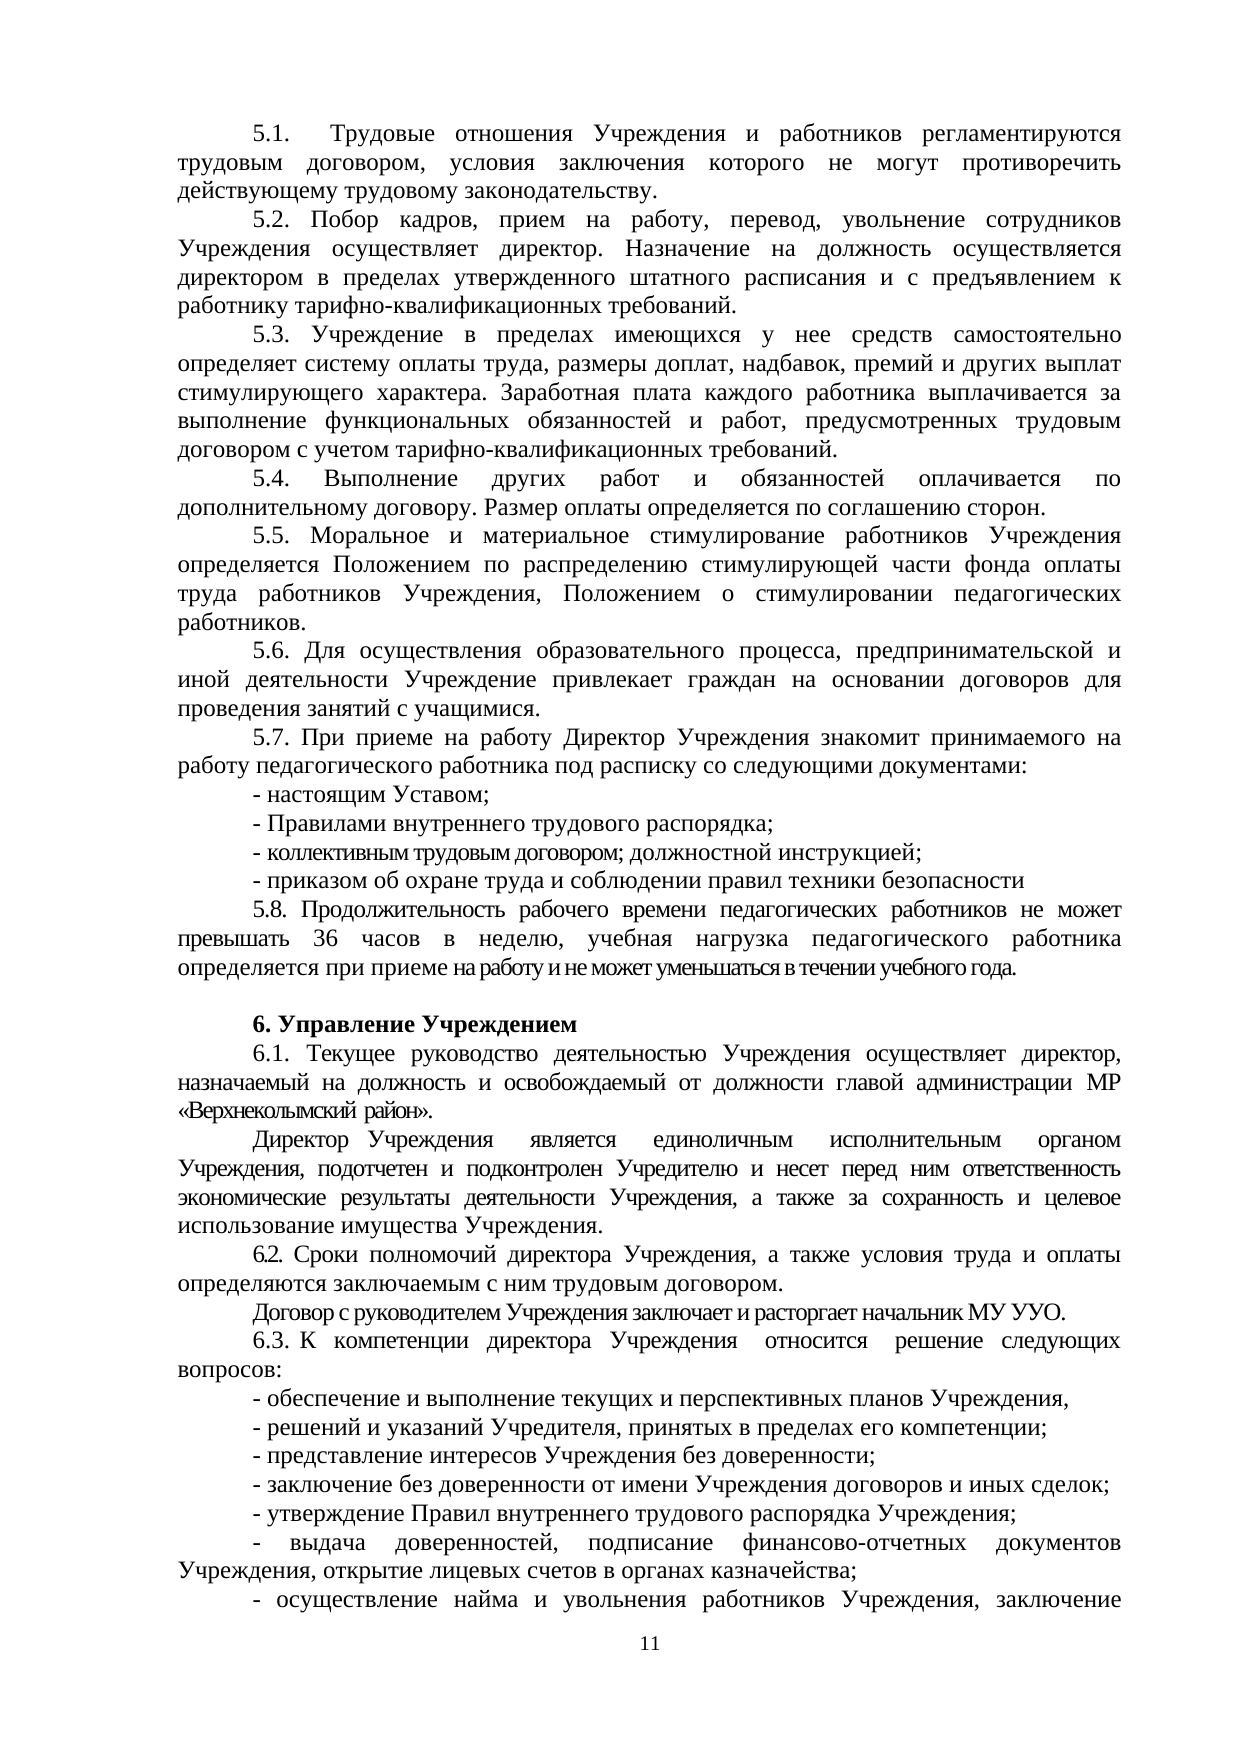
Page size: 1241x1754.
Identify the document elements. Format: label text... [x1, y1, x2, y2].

list 5.3. Учреждение в пределах имеющихся у нее средств самостоятельно определяет систему оплаты труда, размеры доплат, надбавок, премий и других выплат стимулирующего характера. Заработная плата каждого работника выплачивается за выполнение функциональных обязанностей и работ, предусмотренных трудовым договором с учетом тарифно-квалификационных требований. [177, 319, 1122, 463]
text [177, 1584, 1122, 1613]
text - представление интересов Учреждения без доверенности; [177, 1441, 1122, 1469]
text - утверждение Правил внутреннего трудового распорядка Учреждения; [177, 1498, 1122, 1527]
list 5.7. При приеме на работу Директор Учреждения знакомит принимаемого на работу педагогического работника под расписку со следующими документами: [177, 722, 1122, 779]
text - настоящим Уставом; [177, 779, 1122, 808]
list 5.5. Моральное и материальное стимулирование работников Учреждения определяется Положением по распределению стимулирующей части фонда оплаты труда работников Учреждения, Положением о стимулировании педагогических работников. [177, 521, 1122, 636]
text - коллективным трудовым договором; должностной инструкцией; [177, 837, 1122, 866]
list 5.2. Побор кадров, прием на работу, перевод, увольнение сотрудников Учреждения осуществляет директор. Назначение на должность осуществляется директором в пределах утвержденного штатного расписания и с предъявлением к работнику тарифно-квалификационных требований. [177, 204, 1122, 319]
list 5.1. Трудовые отношения Учреждения и работников регламентируются трудовым договором, условия заключения которого не могут противоречить действующему трудовому законодательству. [177, 118, 1122, 204]
text - решений и указаний Учредителя, принятых в пределах его компетенции; [177, 1412, 1122, 1441]
text - обеспечение и выполнение текущих и перспективных планов Учреждения, [177, 1383, 1122, 1412]
text Директор Учреждения является единоличным исполнительным органом Учреждения, подотчетен и подконтролен Учредителю и несет перед ним ответственность экономические результаты деятельности Учреждения, а также за сохранность и целевое использование имущества Учреждения. [177, 1124, 1122, 1239]
text - выдача доверенностей, подписание финансово-отчетных документов Учреждения, открытие лицевых счетов в органах казначейства; [177, 1527, 1122, 1584]
list 5.4. Выполнение других работ и обязанностей оплачивается по дополнительному договору. Размер оплаты определяется по соглашению сторон. [177, 463, 1122, 521]
list 5.8. Продолжительность рабочего времени педагогических работников не может превышать 36 часов в неделю, учебная нагрузка педагогического работника определяется при приеме на работу и не может уменьшаться в течении учебного года. [177, 894, 1122, 981]
text - Правилами внутреннего трудового распорядка; [177, 808, 1122, 837]
text Договор с руководителем Учреждения заключает и расторгает начальник МУ УУО. [177, 1297, 1122, 1326]
list 6. Управление Учреждением [177, 1009, 1122, 1038]
text - заключение без доверенности от имени Учреждения договоров и иных сделок; [177, 1469, 1122, 1498]
text - приказом об охране труда и соблюдении правил техники безопасности [177, 866, 1122, 894]
list 5.6. Для осуществления образовательного процесса, предпринимательской и иной деятельности Учреждение привлекает граждан на основании договоров для проведения занятий с учащимися. [177, 636, 1122, 722]
list 6.2. Сроки полномочий директора Учреждения, а также условия труда и оплаты определяются заключаемым с ним трудовым договором. [177, 1239, 1122, 1297]
list 6.1. Текущее руководство деятельностью Учреждения осуществляет директор, назначаемый на должность и освобождаемый от должности главой администрации MP «Верхнеколымский район». [177, 1038, 1122, 1124]
list 6.3. К компетенции директора Учреждения относится решение следующих вопросов: [177, 1326, 1122, 1383]
